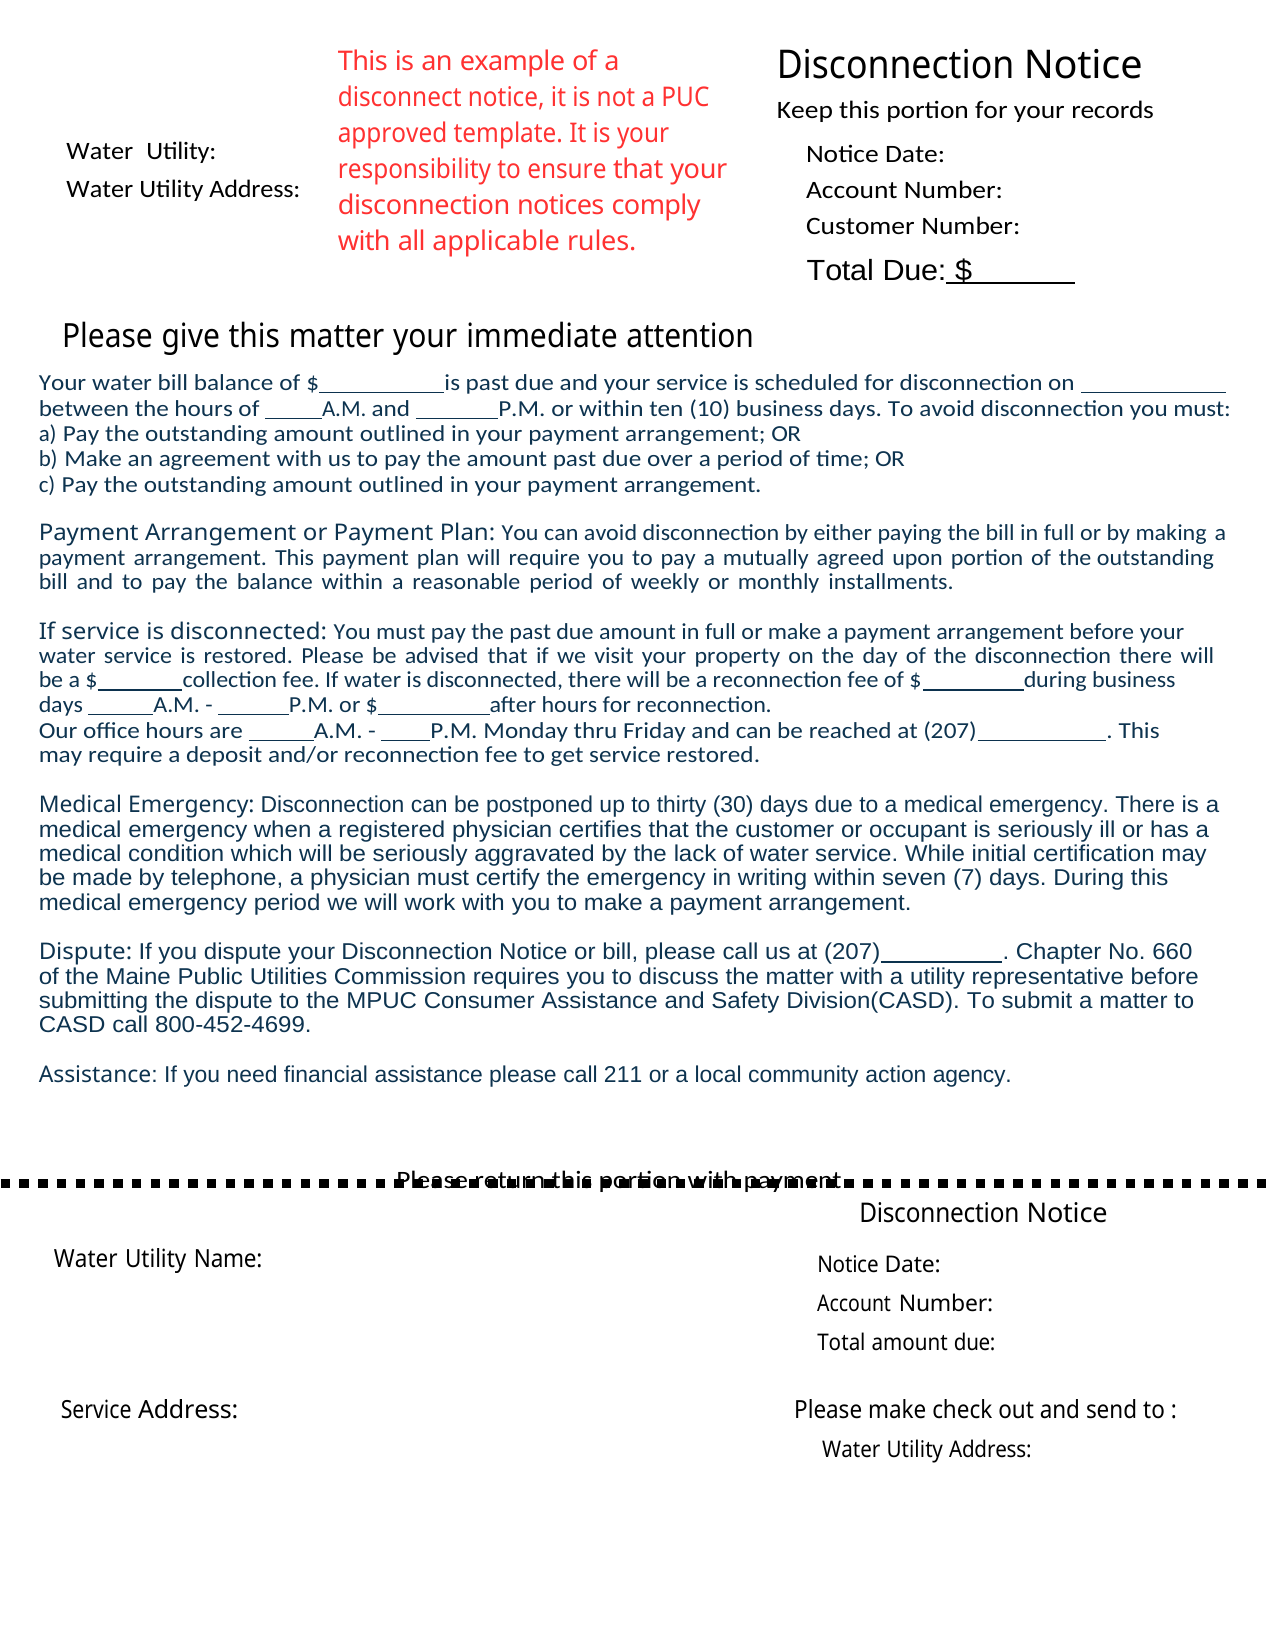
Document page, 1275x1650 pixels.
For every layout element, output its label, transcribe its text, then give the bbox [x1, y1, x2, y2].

text Medical Emergency: Disconnection can be postponed up to thirty (30) days due to a medical emergency. There is a medical emergency when a registered physician certifies that the customer or occupant is seriously ill or has a medical condition which will be seriously aggravated by the lack of water service. While initial certification may be made by telephone, a physician must certify the emergency in writing within seven (7) days. During this medical emergency period we will work with you to make a payment arrangement. [38, 789, 1232, 915]
text Our office hours are A.M. - P.M. Monday thru Friday and can be reached at (207) . This may require a deposit and/or reconnection fee to get service restored. [38, 719, 1208, 768]
list Make an agreement with us to pay the amount past due over a period of time; OR [38, 446, 1256, 471]
text Notice Date: [817, 1247, 1256, 1279]
list Pay the outstanding amount outlined in your payment arrangement. [38, 471, 1256, 497]
text Water Utility: [66, 135, 307, 166]
text Account Number: [817, 1287, 1256, 1318]
text Dispute: If you dispute your Disconnection Notice or bill, please call us at (207) . Chapter No. 660 of the Maine Public Utilities Commission requires you to discuss the matter with a utility representative before submitting the dispute to the MPUC Consumer Assistance and Safety Division(CASD). To submit a matter to CASD call 800-452-4699. [38, 937, 1216, 1038]
text Keep this portion for your records [777, 94, 1256, 125]
text Water Utility Address: [822, 1433, 1256, 1464]
text Water Utility Address: [66, 173, 307, 204]
text Total Due: $ [806, 253, 1256, 286]
text Notice Date: Account Number: Customer Number: [806, 139, 1035, 241]
text Please give this matter your immediate attention [62, 312, 1256, 357]
text Please make check out and send to : [794, 1392, 1256, 1426]
text Your water bill balance of $ is past due and your service is scheduled for disconnection on [38, 369, 1256, 396]
list Pay the outstanding amount outlined in your payment arrangement; OR [38, 421, 1256, 446]
text Service Address: [61, 1391, 307, 1425]
text Water Utility Name: [54, 1241, 307, 1275]
text between the hours of A.M. and P.M. or within ten (10) business days. To avoid disconnection you must: [38, 396, 1256, 421]
text Assistance: If you need financial assistance please call 211 or a local community action agency. [38, 1058, 1256, 1089]
text Total amount due: [817, 1326, 1256, 1358]
text Disconnection Notice [859, 1194, 1256, 1229]
title Disconnection Notice [777, 36, 1256, 90]
text Payment Arrangement or Payment Plan: You can avoid disconnection by either paying the bill in full or by making a payment arrangement. This payment plan will require you to pay a mutually agreed upon portion of the outstanding bill and to pay the balance within a reasonable period of weekly or monthly installments. [38, 519, 1230, 595]
subtitle This is an example of a disconnect notice, it is not a PUC approved template. It is your responsibility to ensure that your disconnection notices comply with all applicable rules. [338, 42, 727, 259]
text If service is disconnected: You must pay the past due amount in full or make a payment arrangement before your water service is restored. Please be advised that if we visit your property on the day of the disconnection there will be a $ collection fee. If water is disconnected, there will be a reconnection fee of $ during business days A.M. - P.M. or $ after hours for reconnection. [38, 617, 1230, 718]
text Please return this portion with payment [396, 1167, 1256, 1194]
